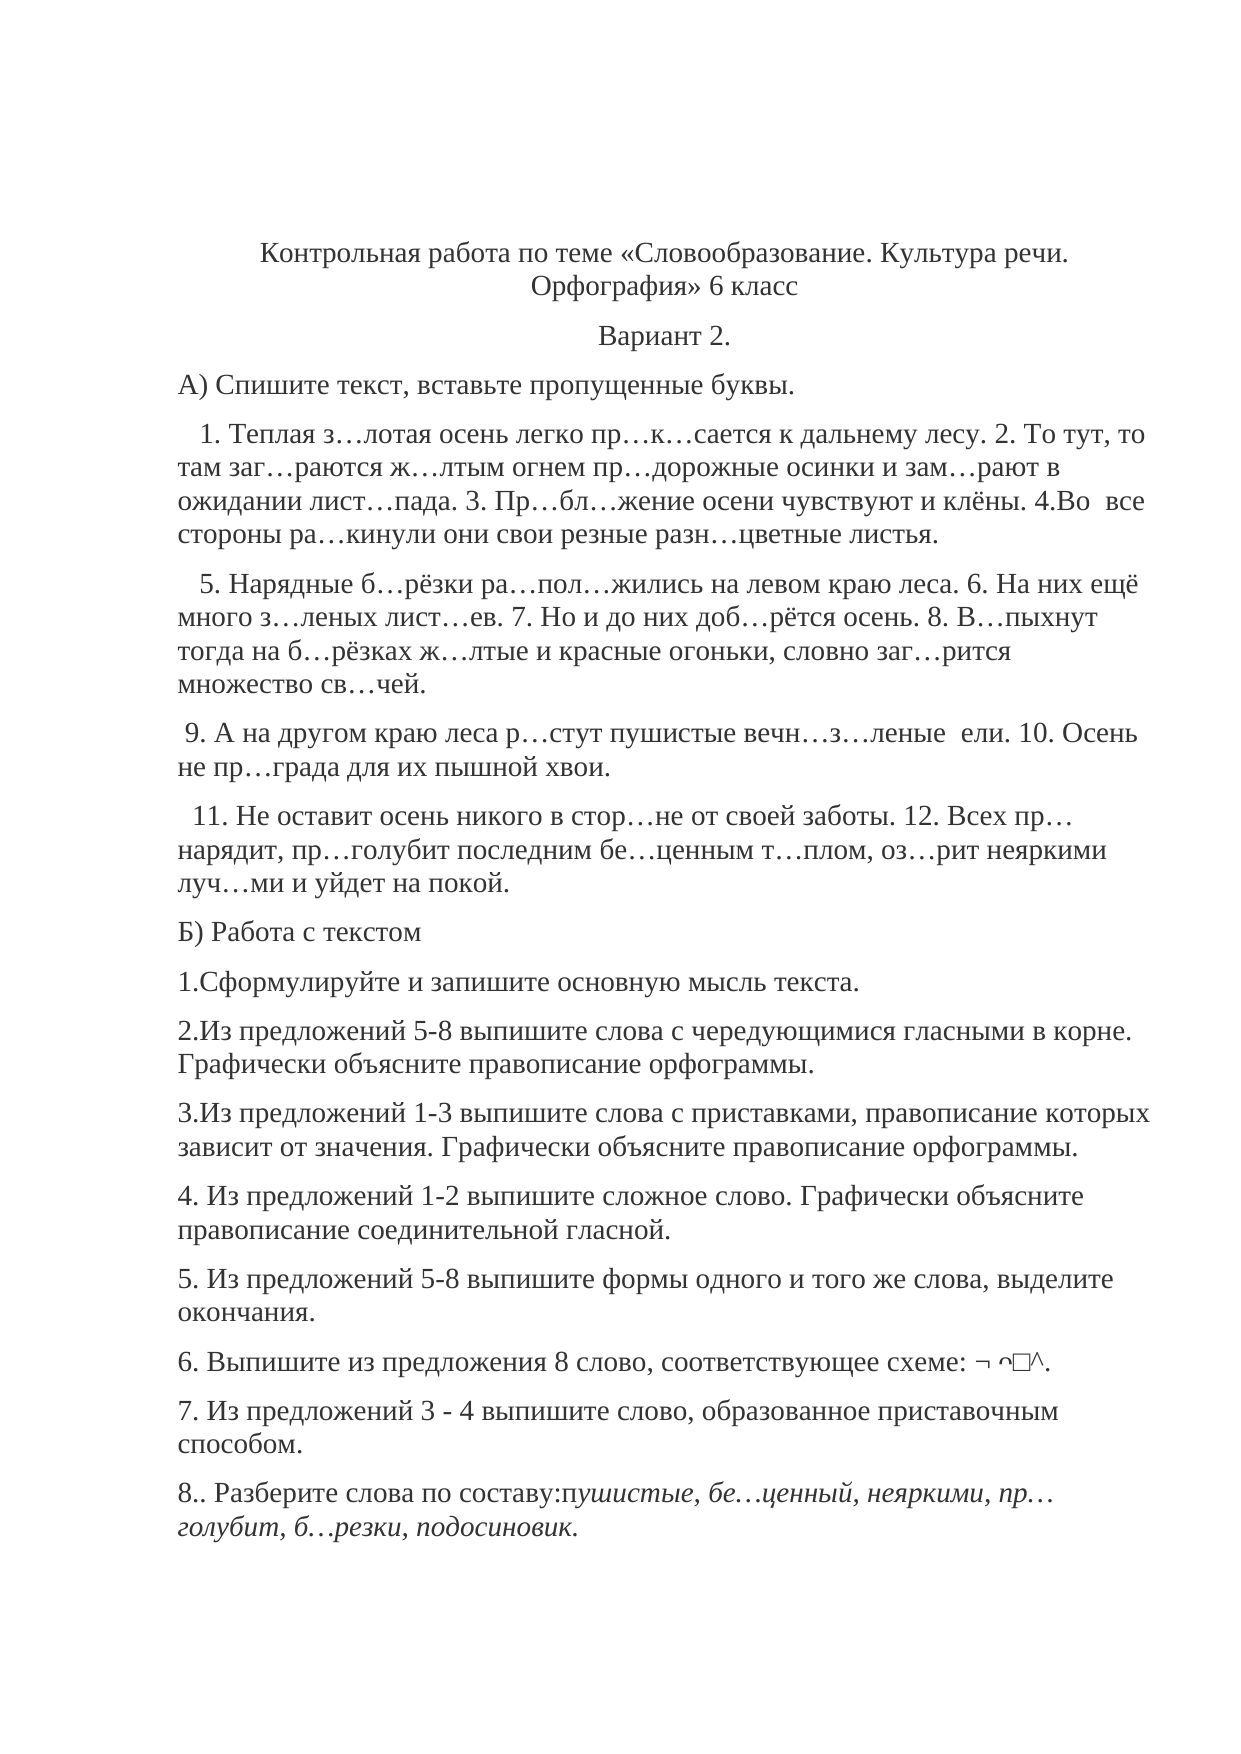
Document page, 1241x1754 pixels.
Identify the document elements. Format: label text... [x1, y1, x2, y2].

text А) Спишите текст, вставьте пропущенные буквы. [177, 367, 1152, 400]
text Вариант 2. [177, 318, 1152, 351]
text 1.Сформулируйте и запишите основную мысль текста. [177, 964, 1152, 997]
text Контрольная работа по теме «Словообразование. Культура речи. Орфография» 6 класс [177, 235, 1152, 302]
text 5. Нарядные б…рёзки ра…пол…жились на левом краю леса. 6. На них ещё много з…леных лист…ев. 7. Но и до них доб…рётся осень. 8. В…пыхнут тогда на б…рёзках ж…лтые и красные огоньки, словно заг…рится множество св…чей. [177, 566, 1152, 700]
text 8.. Разберите слова по составу:пушистые, бе…ценный, неяркими, пр…голубит, б…резки, подосиновик. [177, 1476, 1152, 1543]
text 4. Из предложений 1-2 выпишите сложное слово. Графически объясните правописание соединительной гласной. [177, 1178, 1152, 1245]
text Б) Работа с текстом [177, 914, 1152, 948]
text 11. Не оставит осень никого в стор…не от своей заботы. 12. Всех пр…нарядит, пр…голубит последним бе…ценным т…плом, оз…рит неяркими луч…ми и уйдет на покой. [177, 798, 1152, 899]
text 3.Из предложений 1-3 выпишите слова с приставками, правописание которых зависит от значения. Графически объясните правописание орфограммы. [177, 1096, 1152, 1163]
text 7. Из предложений 3 - 4 выпишите слово, образованное приставочным способом. [177, 1393, 1152, 1460]
text 1. Теплая з…лотая осень легко пр…к…сается к дальнему лесу. 2. То тут, то там заг…раются ж…лтым огнем пр…дорожные осинки и зам…рают в ожидании лист…пада. 3. Пр…бл…жение осени чувствуют и клёны. 4.Во все стороны ра…кинули они свои резные разн…цветные листья. [177, 416, 1152, 550]
text 5. Из предложений 5-8 выпишите формы одного и того же слова, выделите окончания. [177, 1261, 1152, 1328]
text 6. Выпишите из предложения 8 слово, соответствующее схеме: ¬ ᴖ□^. [177, 1344, 1152, 1377]
text 9. А на другом краю леса р…стут пушистые вечн…з…леные ели. 10. Осень не пр…града для их пышной хвои. [177, 716, 1152, 783]
text 2.Из предложений 5-8 выпишите слова с чередующимися гласными в корне. Графически объясните правописание орфограммы. [177, 1013, 1152, 1080]
